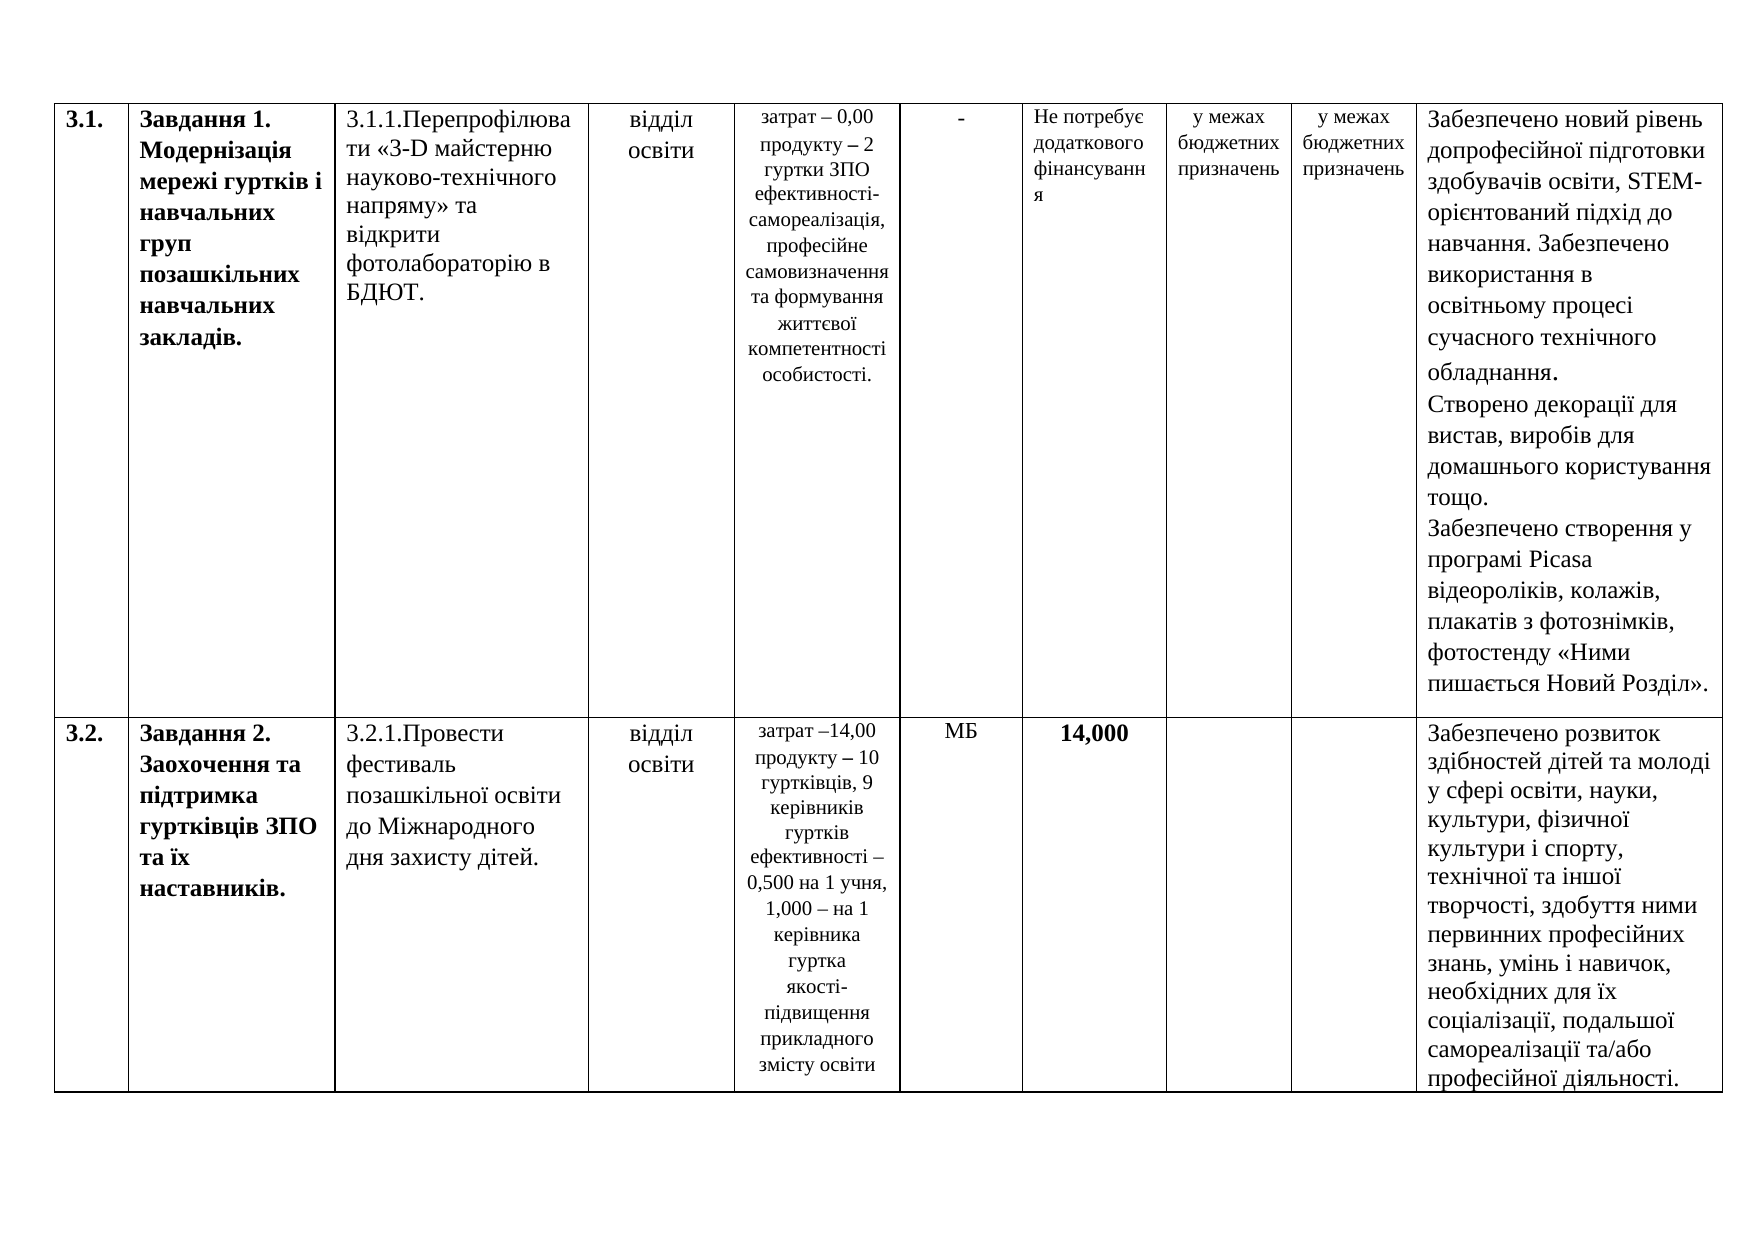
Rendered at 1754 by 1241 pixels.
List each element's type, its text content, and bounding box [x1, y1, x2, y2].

table_cell [1292, 718, 1416, 1091]
table_cell 3.1.1.Перепрофілювати «3-D майстерню науково-технічного напряму» та відкрити фотолабораторію в БДЮТ. [336, 104, 588, 717]
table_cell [1417, 718, 1722, 1091]
table_cell відділ освіти [589, 104, 734, 717]
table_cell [336, 718, 588, 1091]
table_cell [735, 718, 899, 1091]
table_cell у межах бюджетних призначень [1292, 104, 1416, 717]
table_cell 14,000 [1023, 718, 1166, 1091]
table_cell відділ освіти [589, 718, 734, 1091]
table_cell затрат – 0,00 продукту – 2 гуртки ЗПО ефективності- самореалізація, професійне самовизначення та формування життєвої компетентності особистості. [735, 104, 899, 717]
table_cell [129, 718, 334, 1091]
table_cell Не потребує додаткового фінансування [1023, 104, 1166, 717]
table_cell - [901, 104, 1022, 717]
table_cell Завдання 1. Модернізація мережі гуртків і навчальних груп позашкільних навчальних закладів. [129, 104, 334, 717]
table_cell 3.2. [55, 718, 128, 1091]
table_cell у межах бюджетних призначень [1167, 104, 1291, 717]
table_cell Забезпечено новий рівень допрофесійної підготовки здобувачів освіти, STEM-орієнтований підхід до навчання. Забезпечено використання в освітньому процесі сучасного технічного обладнання. Створено декорації для вистав, виробів для домашнього користування тощо. Забезпечено створення у програмі Picasa відеороліків, колажів, плакатів з фотознімків, фотостенду «Ними пишається Новий Розділ». [1417, 104, 1722, 717]
table_cell [1167, 718, 1291, 1091]
table_cell 3.1. [55, 104, 128, 717]
table_cell МБ [901, 718, 1022, 1091]
